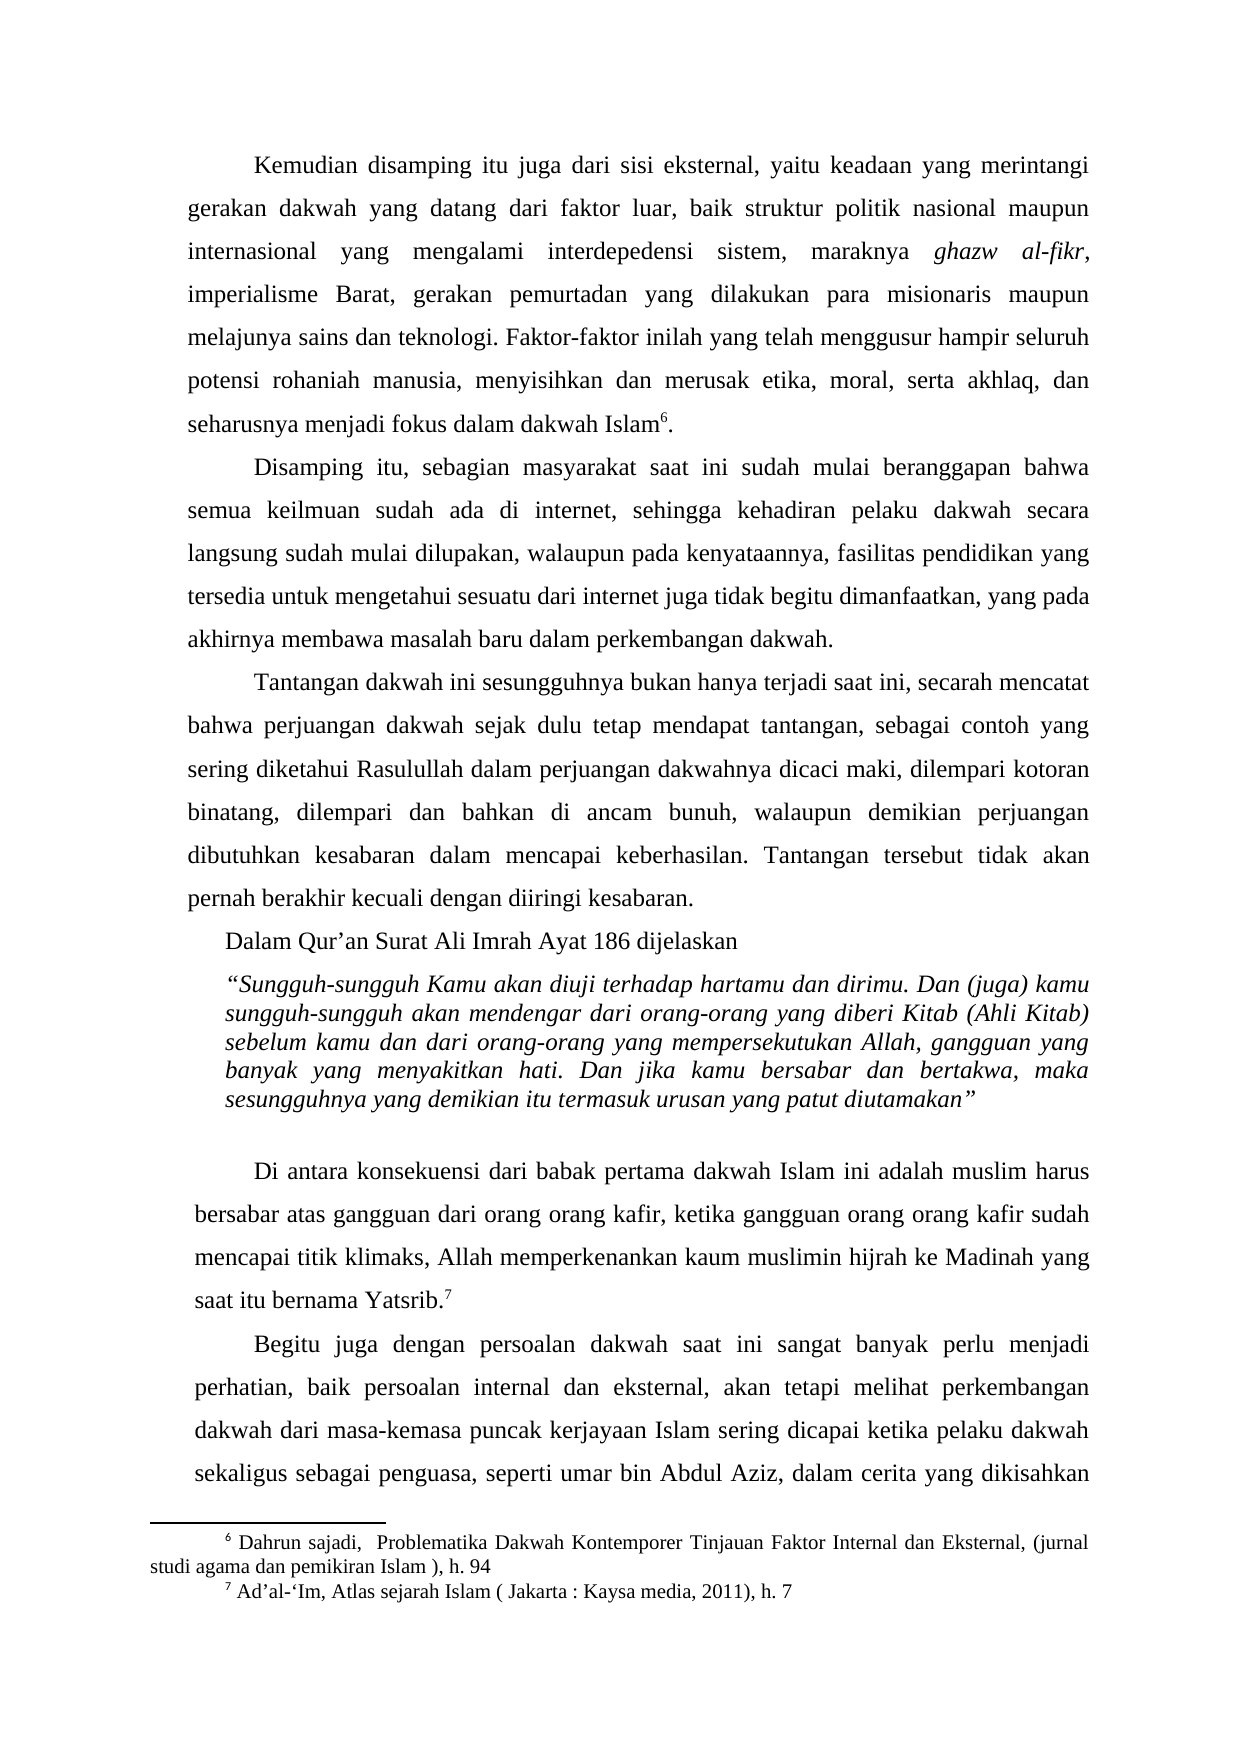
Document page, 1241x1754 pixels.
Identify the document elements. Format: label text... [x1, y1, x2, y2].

text Dalam Qur’an Surat Ali Imrah Ayat 186 dijelaskan [150, 926, 1090, 955]
text Di antara konsekuensi dari babak pertama dakwah Islam ini adalah muslim harus bersabar atas gangguan dari orang orang kafir, ketika gangguan orang orang kafir sudah mencapai titik klimaks, Allah memperkenankan kaum muslimin hijrah ke Madinah yang saat itu bernama Yatsrib. [194, 1156, 1090, 1314]
text Tantangan dakwah ini sesungguhnya bukan hanya terjadi saat ini, secarah mencatat bahwa perjuangan dakwah sejak dulu tetap mendapat tantangan, sebagai contoh yang sering diketahui Rasulullah dalam perjuangan dakwahnya dicaci maki, dilempari kotoran binatang, dilempari dan bahkan di ancam bunuh, walaupun demikian perjuangan dibutuhkan kesabaran dalam mencapai keberhasilan. Tantangan tersebut tidak akan pernah berakhir kecuali dengan diiringi kesabaran. [187, 667, 1090, 912]
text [194, 1329, 1090, 1487]
text “Sungguh-sungguh Kamu akan diuji terhadap hartamu dan dirimu. Dan (juga) kamu sungguh-sungguh akan mendengar dari orang-orang yang diberi Kitab (Ahli Kitab) sebelum kamu dan dari orang-orang yang mempersekutukan Allah, gangguan yang banyak yang menyakitkan hati. Dan jika kamu bersabar dan bertakwa, maka sesungguhnya yang demikian itu termasuk urusan yang patut diutamakan” [225, 969, 1090, 1113]
text Kemudian disamping itu juga dari sisi eksternal, yaitu keadaan yang merintangi gerakan dakwah yang datang dari faktor luar, baik struktur politik nasional maupun internasional yang mengalami interdepedensi sistem, maraknya ghazw al-fikr, imperialisme Barat, gerakan pemurtadan yang dilakukan para misionaris maupun melajunya sains dan teknologi. Faktor-faktor inilah yang telah menggusur hampir seluruh potensi rohaniah manusia, menyisihkan dan merusak etika, moral, serta akhlaq, dan seharusnya menjadi fokus dalam dakwah Islam. [187, 150, 1090, 437]
text Disamping itu, sebagian masyarakat saat ini sudah mulai beranggapan bahwa semua keilmuan sudah ada di internet, sehingga kehadiran pelaku dakwah secara langsung sudah mulai dilupakan, walaupun pada kenyataannya, fasilitas pendidikan yang tersedia untuk mengetahui sesuatu dari internet juga tidak begitu dimanfaatkan, yang pada akhirnya membawa masalah baru dalam perkembangan dakwah. [187, 452, 1090, 653]
